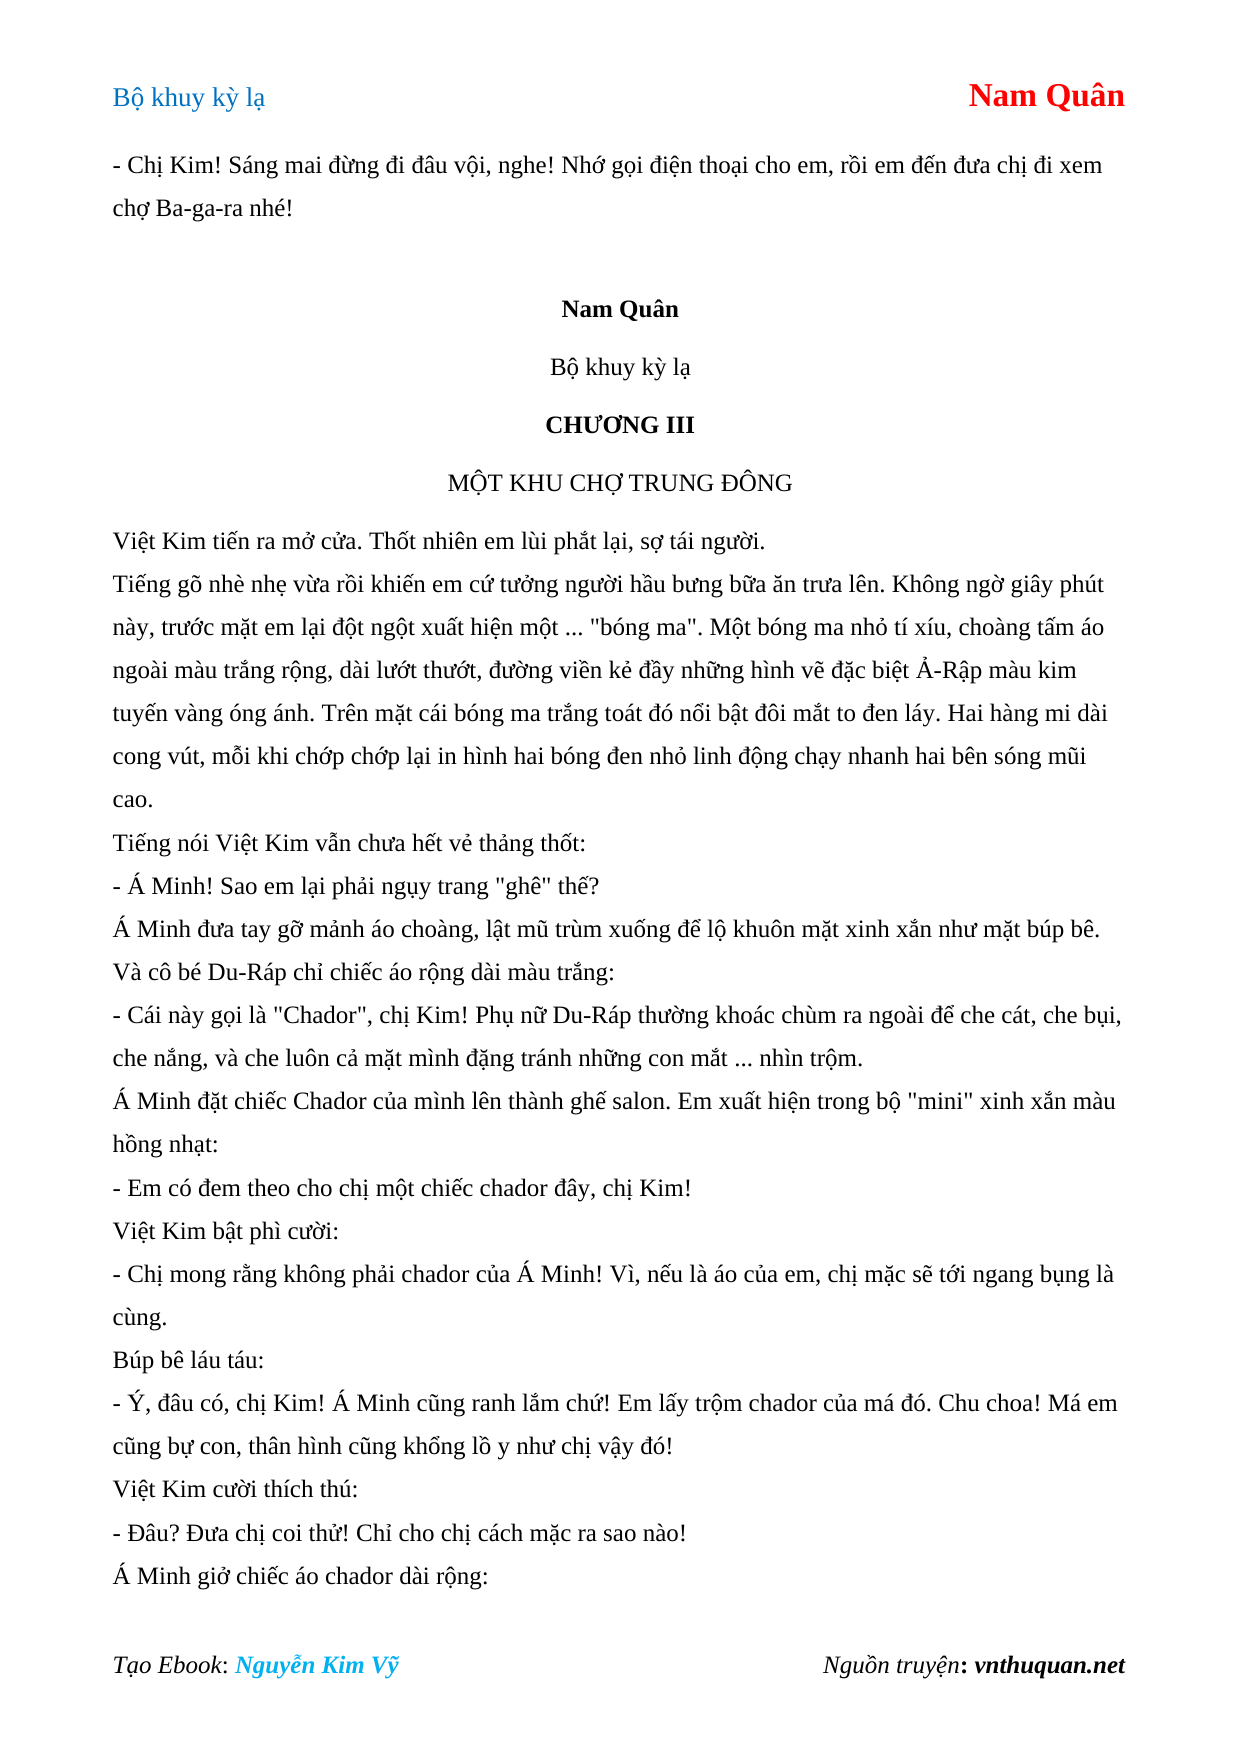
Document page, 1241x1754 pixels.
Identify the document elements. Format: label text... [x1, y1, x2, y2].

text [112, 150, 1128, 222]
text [112, 526, 1128, 1589]
text Nam Quân [112, 294, 1128, 323]
text CHƯƠNG III [112, 410, 1128, 439]
text MỘT KHU CHỢ TRUNG ĐÔNG [112, 468, 1128, 497]
text Bộ khuy kỳ lạ [112, 352, 1128, 381]
